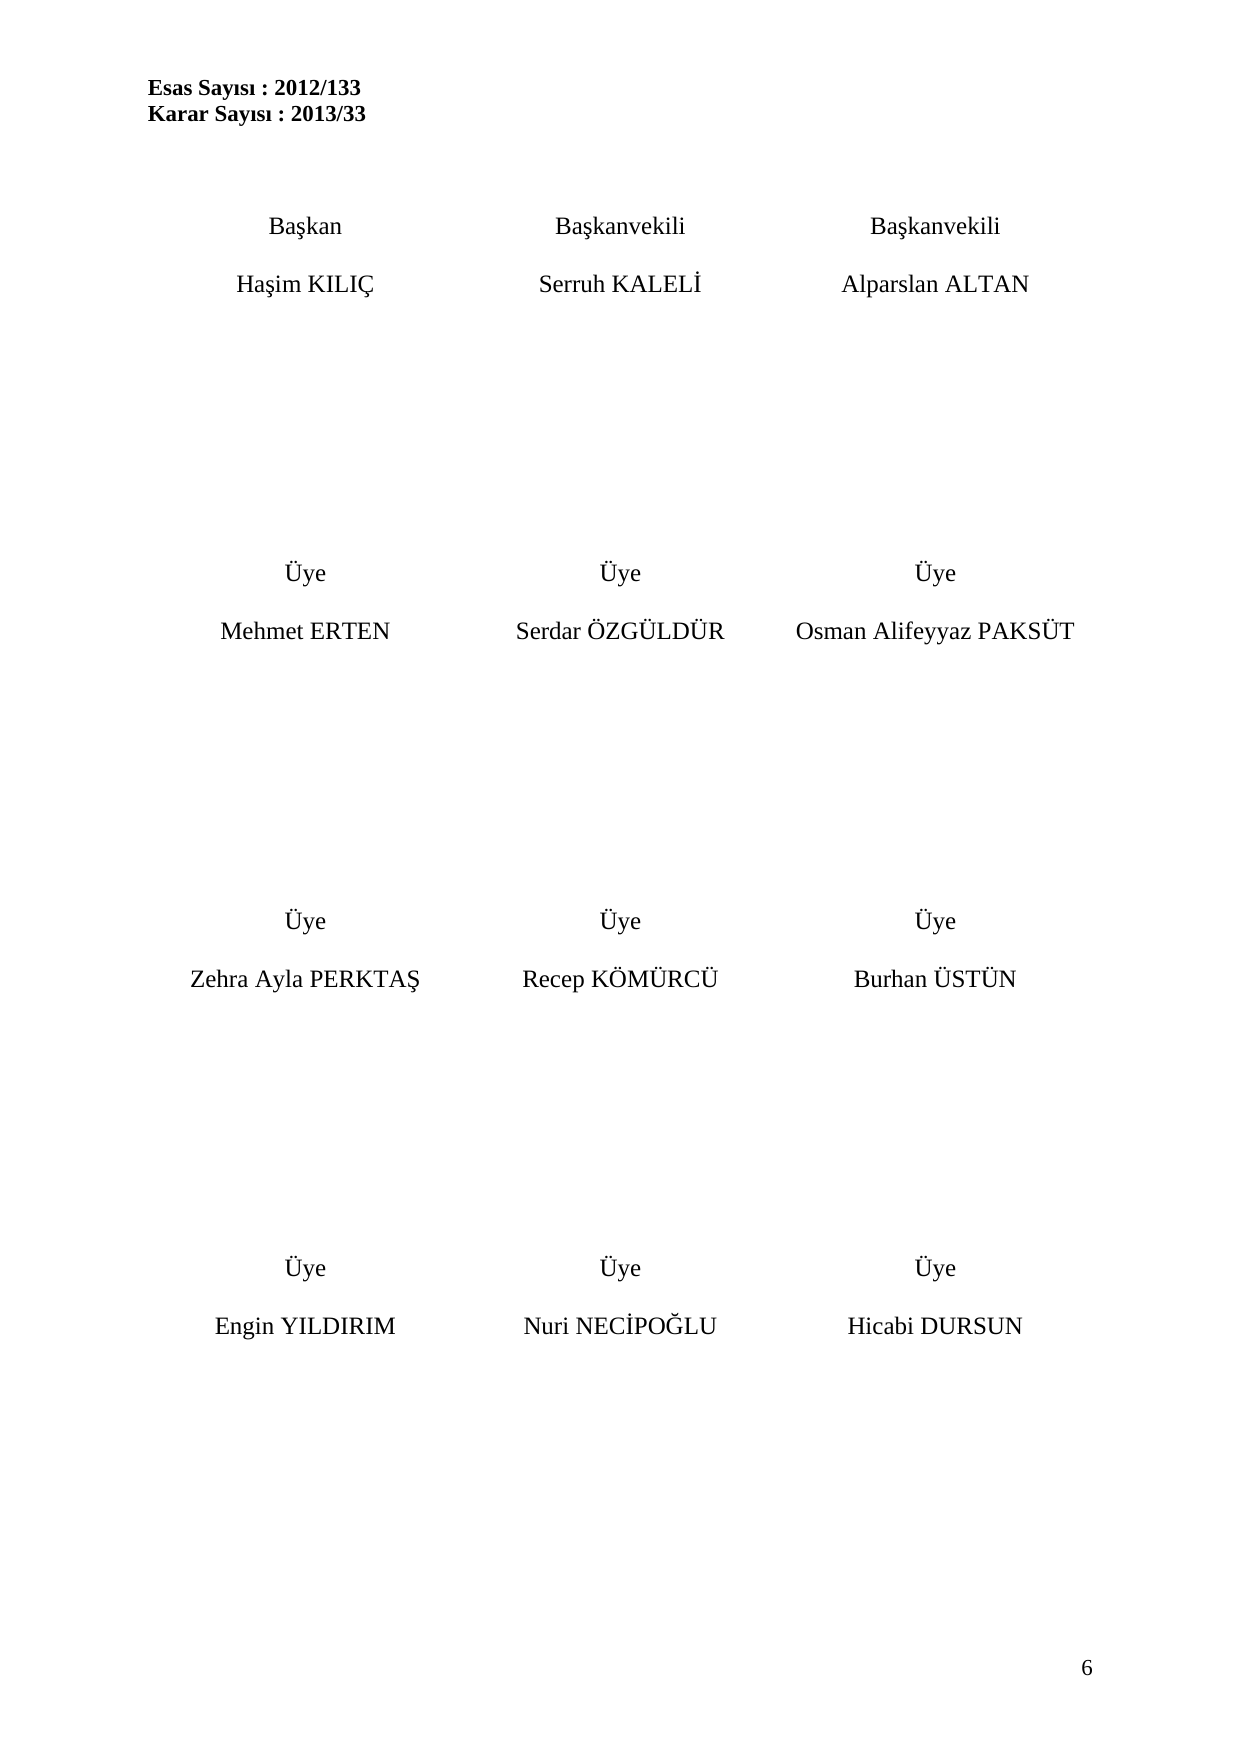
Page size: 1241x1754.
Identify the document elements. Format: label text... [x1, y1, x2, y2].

table_header Üye Hicabi DURSUN [778, 1253, 1093, 1340]
table_header Üye Nuri NECİPOĞLU [463, 1253, 778, 1340]
table_header Üye Recep KÖMÜRCÜ [463, 906, 778, 992]
table_header Üye Serdar ÖZGÜLDÜR [463, 558, 778, 645]
table_header Üye Engin YILDIRIM [148, 1253, 463, 1340]
table_header Başkan Haşim KILIÇ [148, 211, 463, 297]
table_header Üye Osman Alifeyyaz PAKSÜT [778, 558, 1093, 645]
table_header Başkanvekili Serruh KALELİ [463, 211, 778, 297]
table_header Üye Mehmet ERTEN [148, 558, 463, 645]
table_header Üye Zehra Ayla PERKTAŞ [148, 906, 463, 992]
table_header Üye Burhan ÜSTÜN [778, 906, 1093, 992]
table_header Başkanvekili Alparslan ALTAN [778, 211, 1093, 297]
